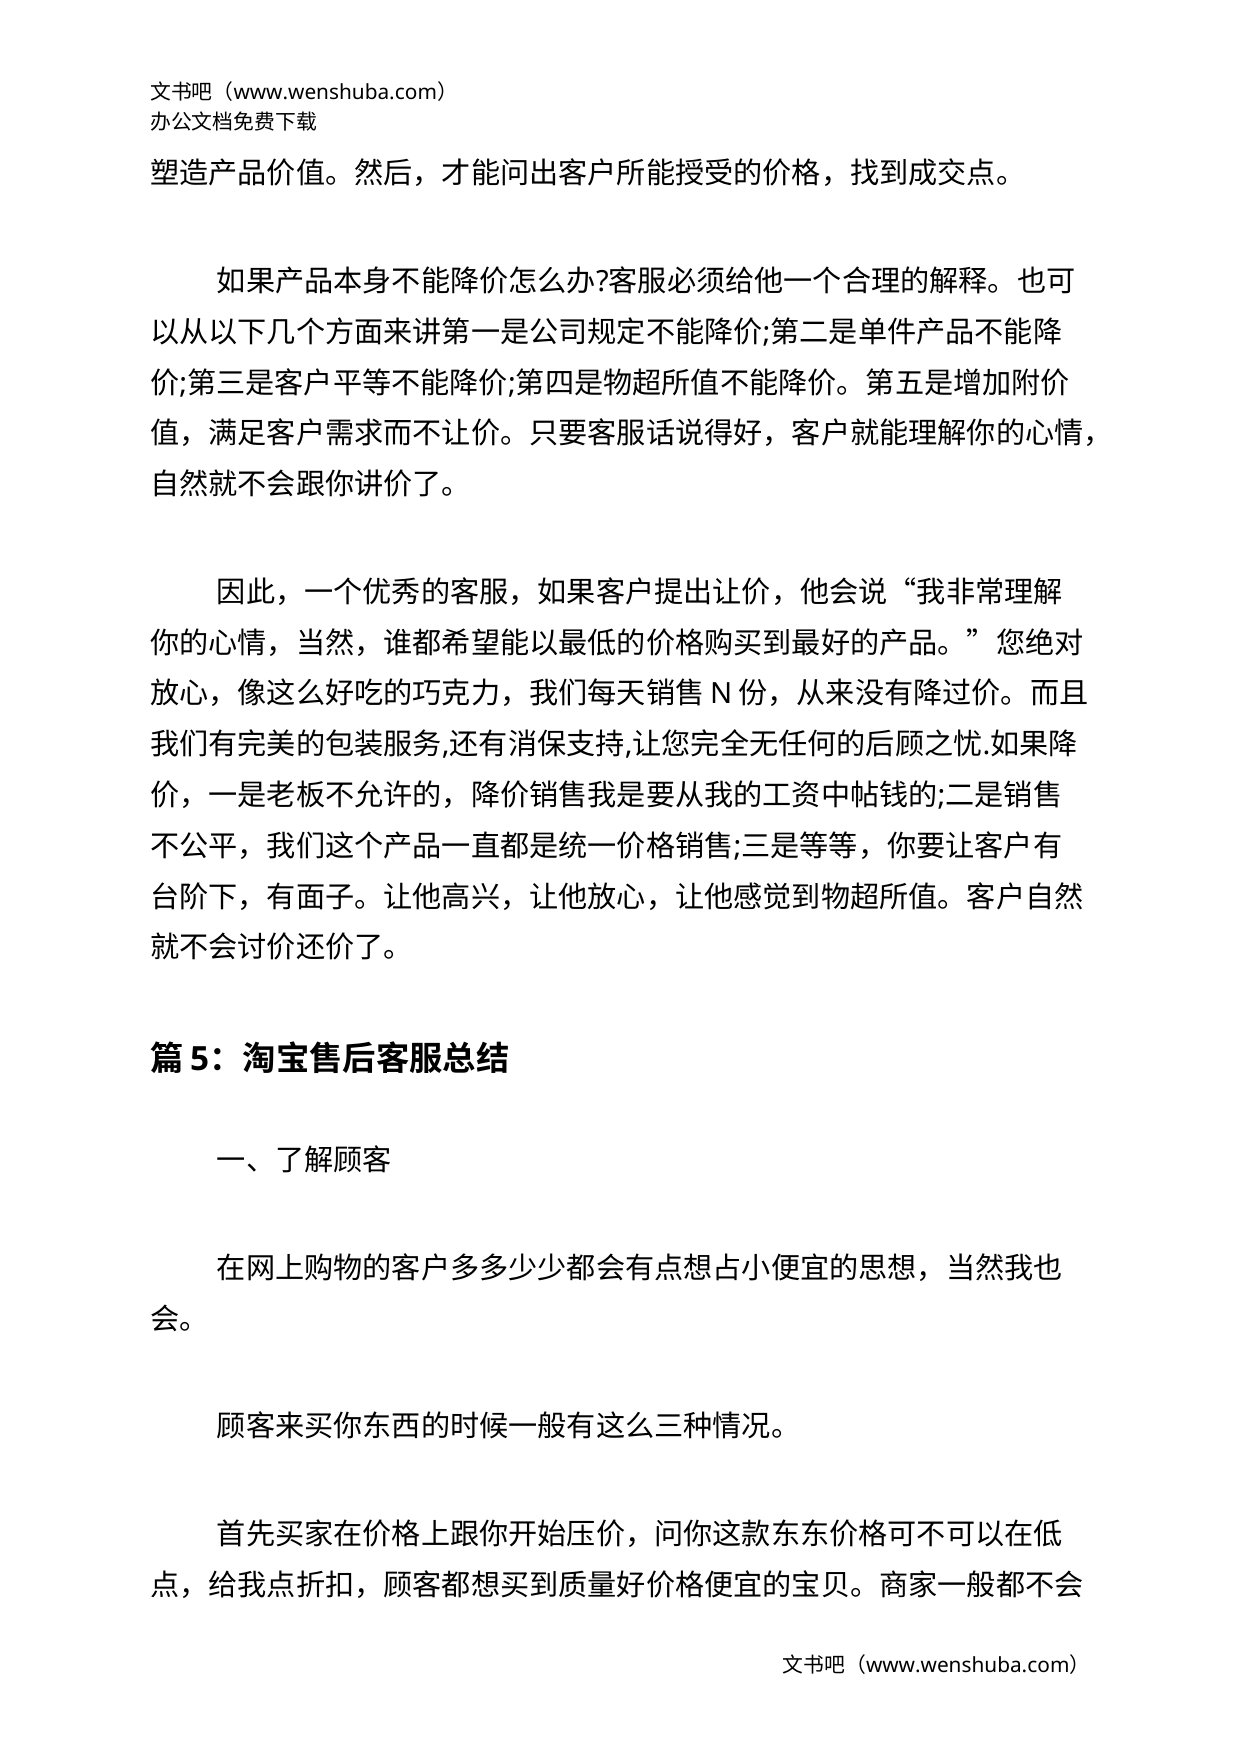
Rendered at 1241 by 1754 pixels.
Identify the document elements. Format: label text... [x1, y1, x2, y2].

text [150, 150, 1090, 192]
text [150, 1510, 1090, 1603]
text 如果产品本身不能降价怎么办?客服必须给他一个合理的解释。也可以从以下几个方面来讲第一是公司规定不能降价;第二是单件产品不能降价;第三是客户平等不能降价;第四是物超所值不能降价。第五是增加附价值，满足客户需求而不让价。只要客服话说得好，客户就能理解你的心情，自然就不会跟你讲价了。 [150, 258, 1090, 503]
text 因此，一个优秀的客服，如果客户提出让价，他会说“我非常理解你的心情，当然，谁都希望能以最低的价格购买到最好的产品。”您绝对放心，像这么好吃的巧克力，我们每天销售N份，从来没有降过价。而且我们有完美的包装服务,还有消保支持,让您完全无任何的后顾之忧.如果降价，一是老板不允许的，降价销售我是要从我的工资中帖钱的;二是销售不公平，我们这个产品一直都是统一价格销售;三是等等，你要让客户有台阶下，有面子。让他高兴，让他放心，让他感觉到物超所值。客户自然就不会讨价还价了。 [150, 568, 1090, 966]
text 篇5：淘宝售后客服总结 [150, 1032, 1090, 1080]
text 在网上购物的客户多多少少都会有点想占小便宜的思想，当然我也会。 [150, 1244, 1090, 1337]
text 顾客来买你东西的时候一般有这么三种情况。 [150, 1403, 1090, 1445]
text 一、了解顾客 [150, 1137, 1090, 1179]
